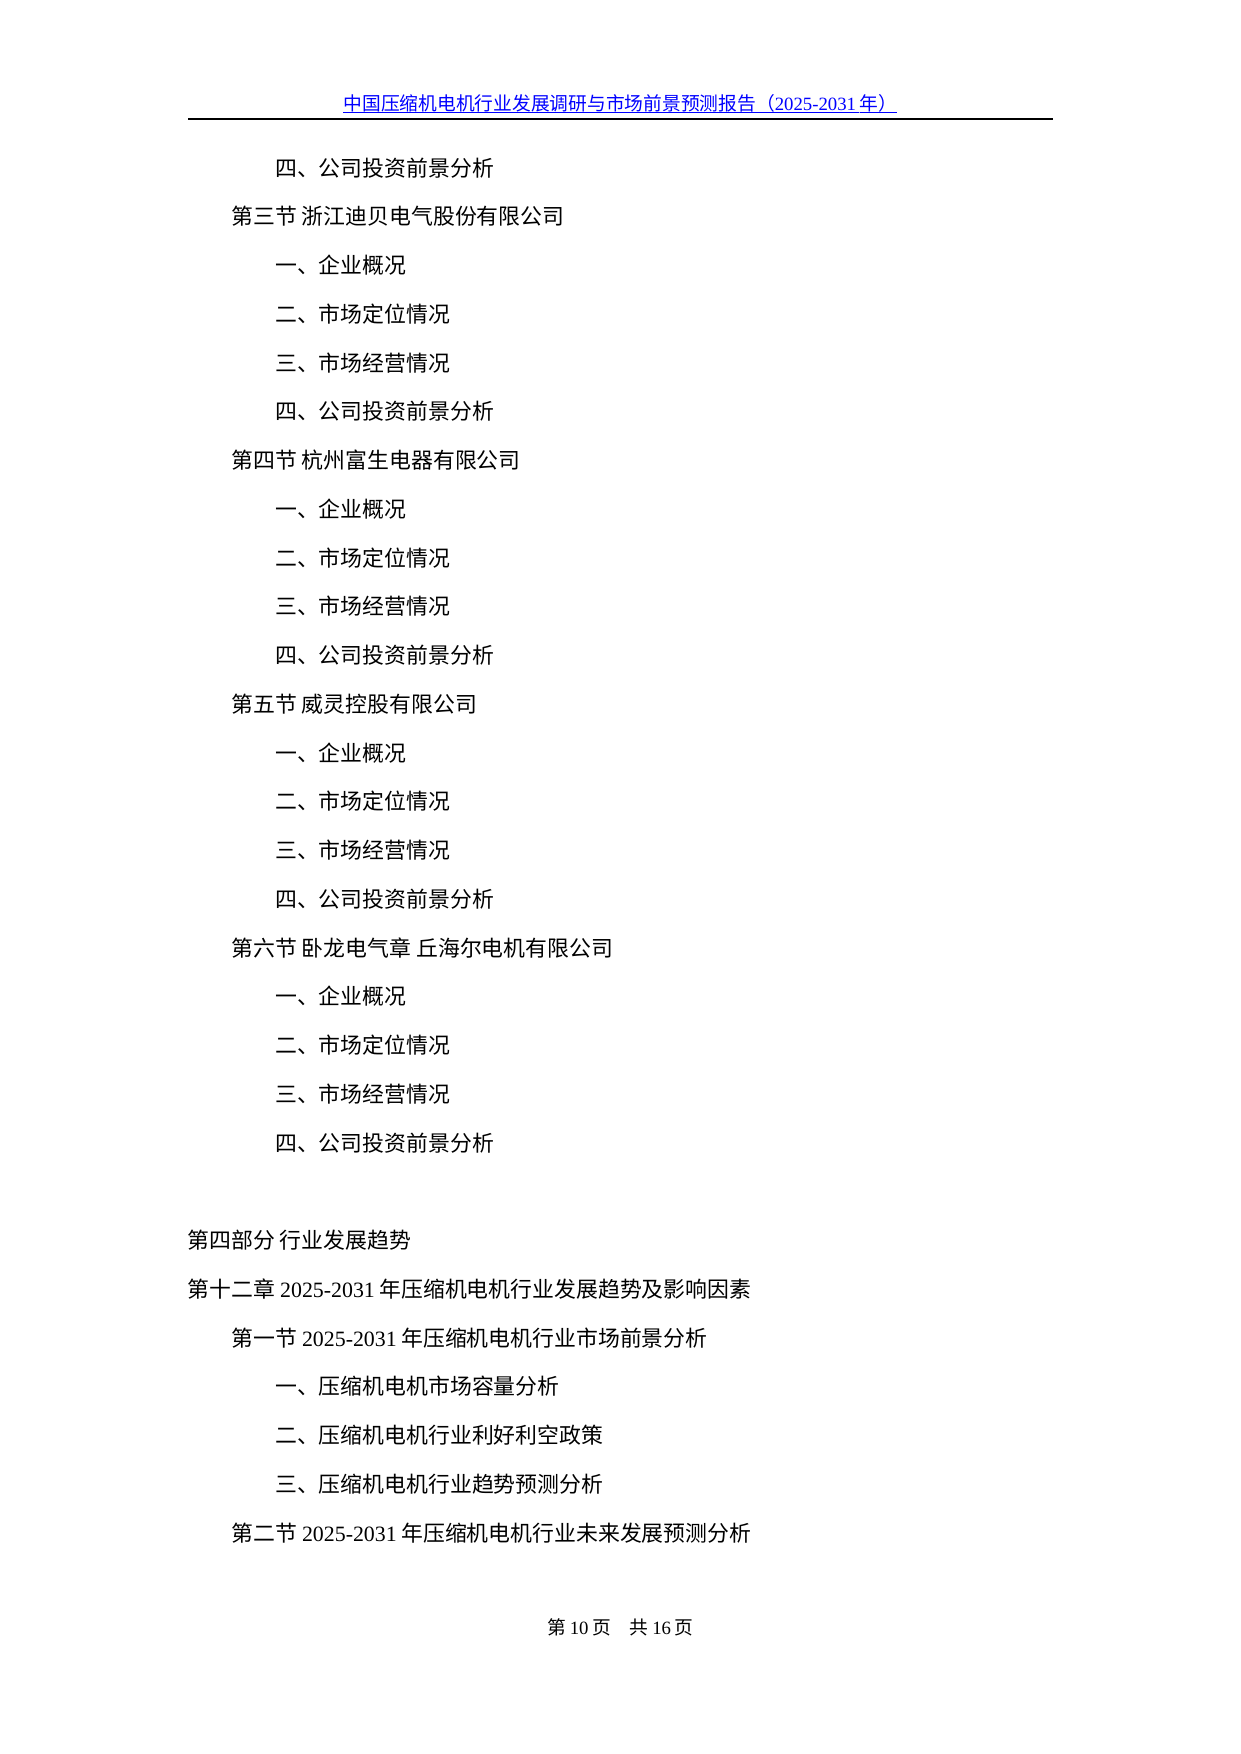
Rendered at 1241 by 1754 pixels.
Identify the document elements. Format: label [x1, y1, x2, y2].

text [187, 150, 1053, 1548]
